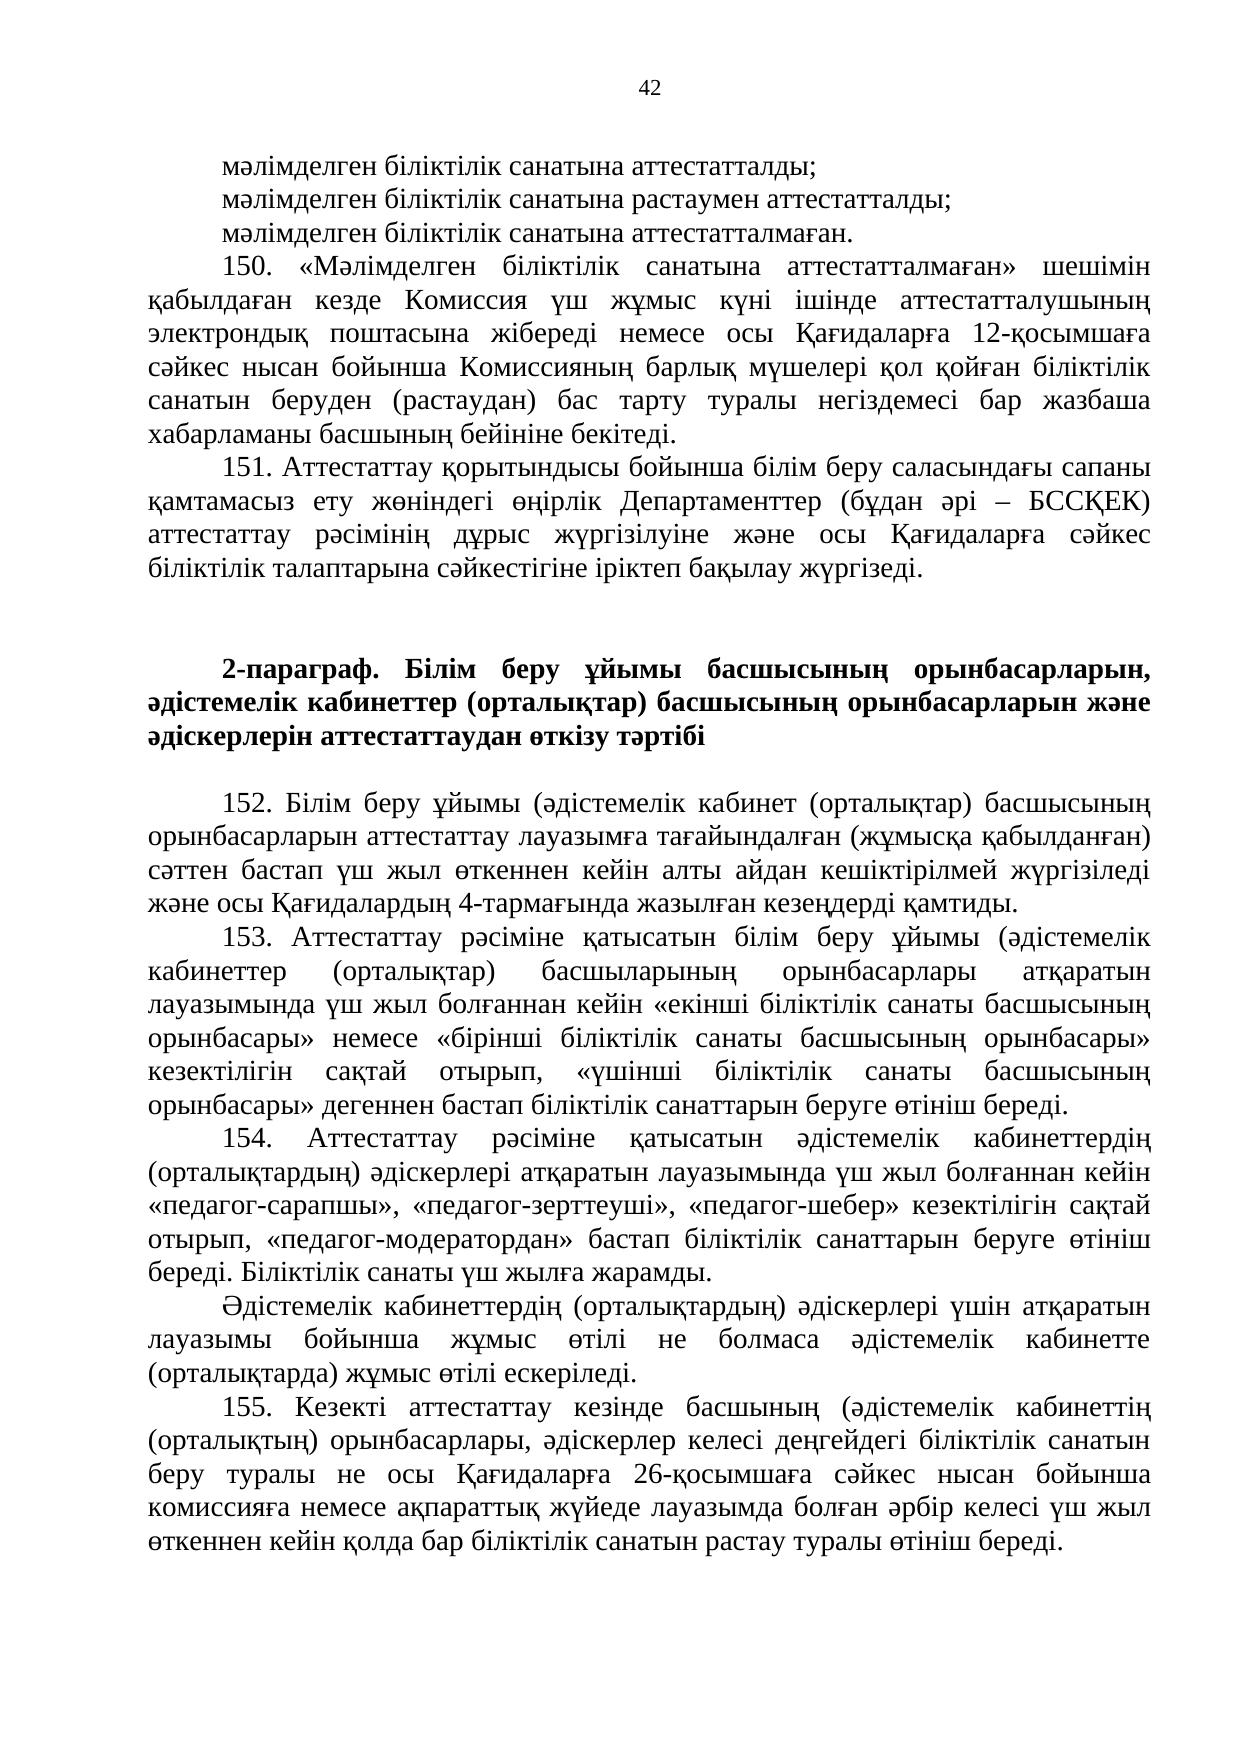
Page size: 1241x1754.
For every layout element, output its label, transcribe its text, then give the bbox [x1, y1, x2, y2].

text 154. Аттестаттау рәсіміне қатысатын әдістемелік кабинеттердің (орталықтардың) әдіскерлері атқаратын лауазымында үш жыл болғаннан кейін «педагог-сарапшы», «педагог-зерттеуші», «педагог-шебер» кезектілігін сақтай отырып, «педагог-модератордан» бастап біліктілік санаттарын беруге өтініш береді. Біліктілік санаты үш жылға жарамды. [148, 1120, 1152, 1288]
text 155. Кезекті аттестаттау кезінде басшының (әдістемелік кабинеттің (орталықтың) орынбасарлары, әдіскерлер келесі деңгейдегі біліктілік санатын беру туралы не осы Қағидаларға 26-қосымшаға сәйкес нысан бойынша комиссияға немесе ақпараттық жүйеде лауазымда болған әрбір келесі үш жыл өткеннен кейін қолда бар біліктілік санатын растау туралы өтініш береді. [148, 1389, 1152, 1556]
text 150. «Мәлімделген біліктілік санатына аттестатталмаған» шешімін қабылдаған кезде Комиссия үш жұмыс күні ішінде аттестатталушының электрондық поштасына жібереді немесе осы Қағидаларға 12-қосымшаға сәйкес нысан бойынша Комиссияның барлық мүшелері қол қойған біліктілік санатын беруден (растаудан) бас тарту туралы негіздемесі бар жазбаша хабарламаны басшының бейініне бекітеді. [148, 248, 1152, 449]
text мәлімделген біліктілік санатына растаумен аттестатталды; [148, 181, 1152, 215]
text 151. Аттестаттау қорытындысы бойынша білім беру саласындағы сапаны қамтамасыз ету жөніндегі өңірлік Департаменттер (бұдан әрі – БССҚЕК) аттестаттау рәсімінің дұрыс жүргізілуіне және осы Қағидаларға сәйкес біліктілік талаптарына сәйкестігіне іріктеп бақылау жүргізеді. [148, 449, 1152, 584]
text 153. Аттестаттау рәсіміне қатысатын білім беру ұйымы (әдістемелік кабинеттер (орталықтар) басшыларының орынбасарлары атқаратын лауазымында үш жыл болғаннан кейін «екінші біліктілік санаты басшысының орынбасары» немесе «бірінші біліктілік санаты басшысының орынбасары» кезектілігін сақтай отырып, «үшінші біліктілік санаты басшысының орынбасары» дегеннен бастап біліктілік санаттарын беруге өтініш береді. [148, 919, 1152, 1120]
text 2-параграф. Білім беру ұйымы басшысының орынбасарларын, әдістемелік кабинеттер (орталықтар) басшысының орынбасарларын және әдіскерлерін аттестаттаудан өткізу тәртібі [148, 651, 1152, 751]
text мәлімделген біліктілік санатына аттестатталды; [148, 148, 1152, 181]
text Әдістемелік кабинеттердің (орталықтардың) әдіскерлері үшін атқаратын лауазымы бойынша жұмыс өтілі не болмаса әдістемелік кабинетте (орталықтарда) жұмыс өтілі ескеріледі. [148, 1288, 1152, 1389]
text 152. Білім беру ұйымы (әдістемелік кабинет (орталықтар) басшысының орынбасарларын аттестаттау лауазымға тағайындалған (жұмысқа қабылданған) сәттен бастап үш жыл өткеннен кейін алты айдан кешіктірілмей жүргізіледі және осы Қағидалардың 4-тармағында жазылған кезеңдерді қамтиды. [148, 785, 1152, 919]
text мәлімделген біліктілік санатына аттестатталмаған. [148, 215, 1152, 248]
